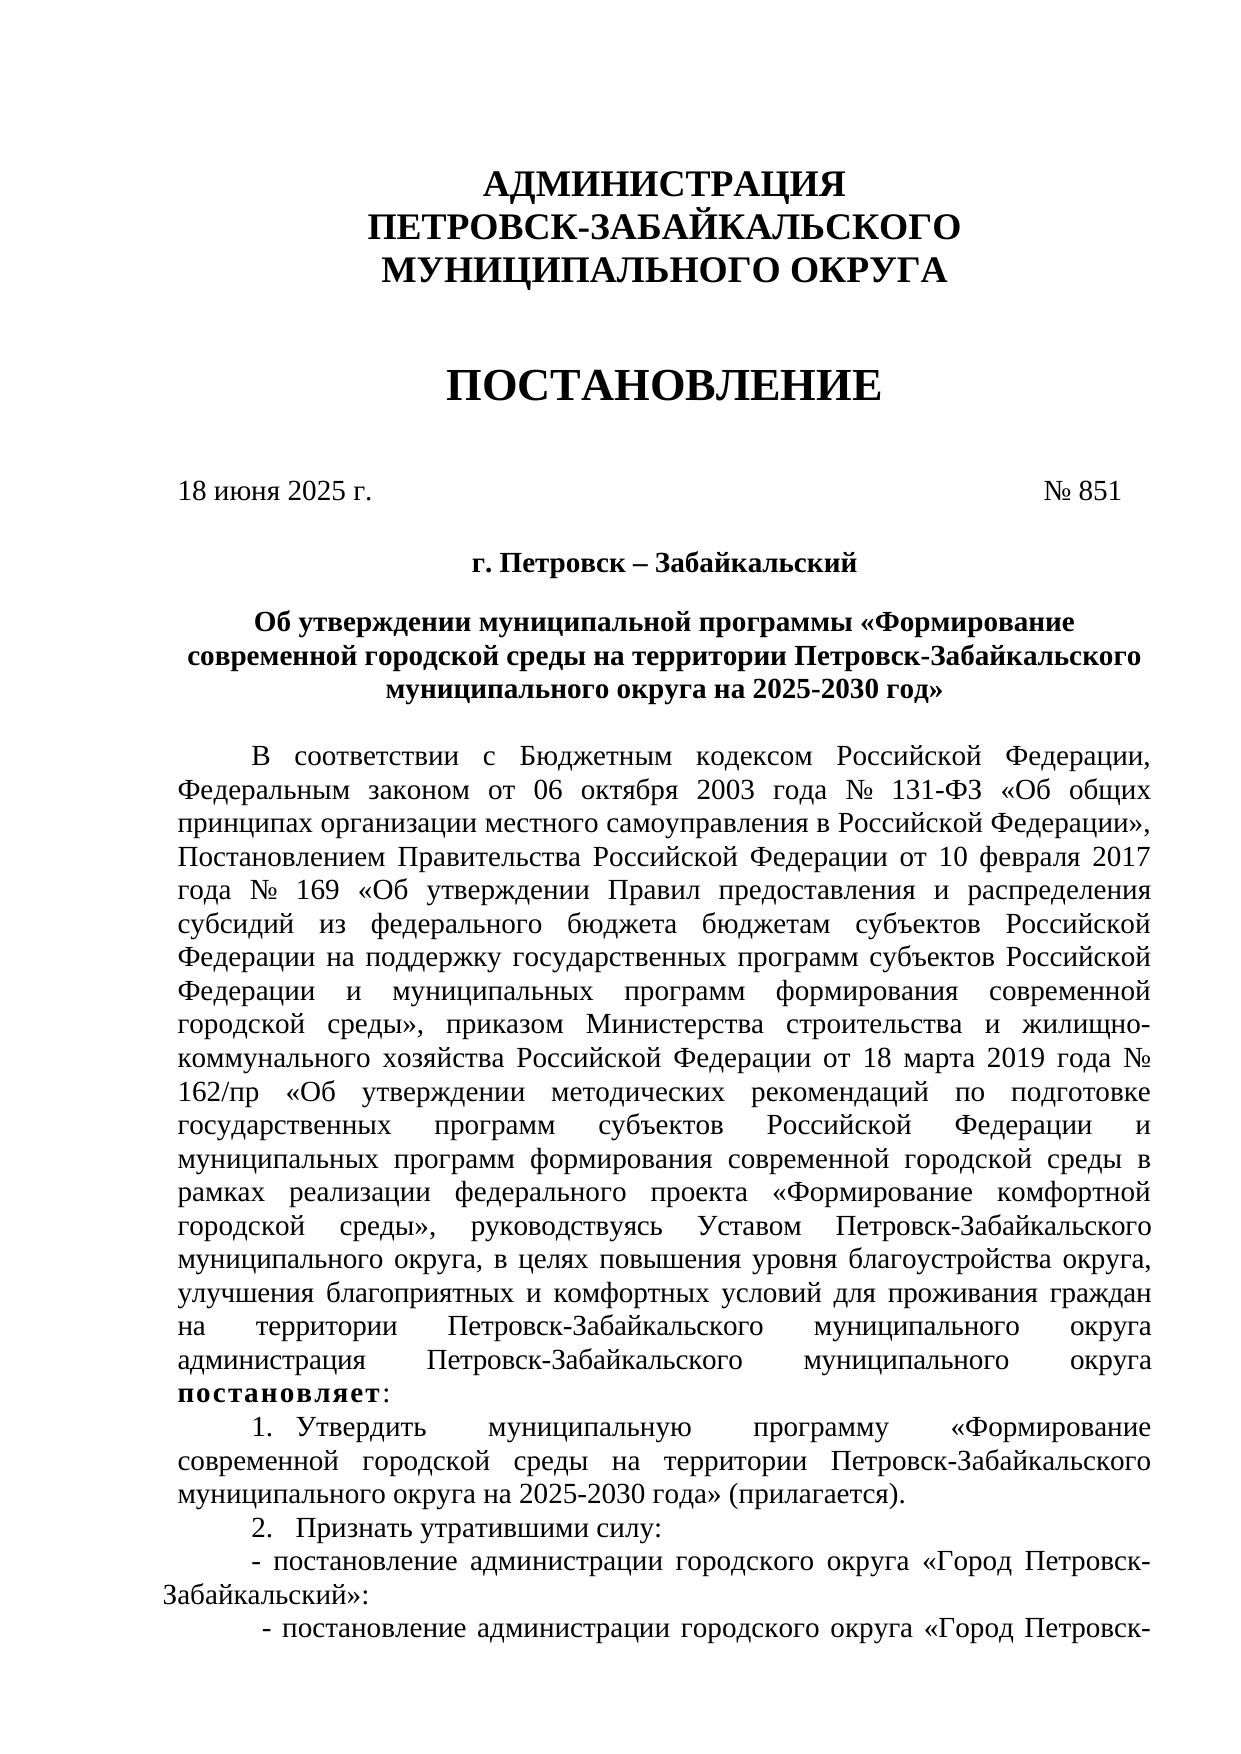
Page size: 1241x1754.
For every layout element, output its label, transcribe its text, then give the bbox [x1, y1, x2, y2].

list Утвердить муниципальную программу «Формирование современной городской среды на территории Петровск-Забайкальского муниципального округа на 2025-2030 года» (прилагается). [177, 1409, 1152, 1510]
text ПЕТРОВСК-ЗАБАЙКАЛЬСКОГО МУНИЦИПАЛЬНОГО ОКРУГА [177, 204, 1152, 291]
list - постановление администрации городского округа «Город Петровск-Забайкальский»: [162, 1543, 1152, 1610]
text ПОСТАНОВЛЕНИЕ [177, 358, 1152, 411]
text муниципального округа на 2025-2030 год» [177, 671, 1152, 705]
text 18 июня 2025 г. № 851 [177, 473, 1152, 506]
text г. Петровск – Забайкальский [177, 545, 1152, 578]
text АДМИНИСТРАЦИЯ [177, 161, 1152, 204]
list В соответствии с Бюджетным кодексом Российской Федерации, Федеральным законом от 06 октября 2003 года № 131-ФЗ «Об общих принципах организации местного самоуправления в Российской Федерации», Постановлением Правительства Российской Федерации от 10 февраля 2017 года № 169 «Об утверждении Правил предоставления и распределения субсидий из федерального бюджета бюджетам субъектов Российской Федерации на поддержку государственных программ субъектов Российской Федерации и муниципальных программ формирования современной городской среды», приказом Министерства строительства и жилищно-коммунального хозяйства Российской Федерации от 18 марта 2019 года № 162/пр «Об утверждении методических рекомендаций по подготовке государственных программ субъектов Российской Федерации и муниципальных программ формирования современной городской среды в рамках реализации федерального проекта «Формирование комфортной городской среды», руководствуясь Уставом Петровск-Забайкальского муниципального округа, в целях повышения уровня благоустройства округа, улучшения благоприятных и комфортных условий для проживания граждан на территории Петровск-Забайкальского муниципального округа администрация Петровск-Забайкальского муниципального округа постановляет: [177, 738, 1152, 1409]
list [162, 1610, 1152, 1644]
list Признать утратившими силу: [177, 1510, 1152, 1543]
text Об утверждении муниципальной программы «Формирование современной городской среды на территории Петровск-Забайкальского [177, 604, 1152, 671]
